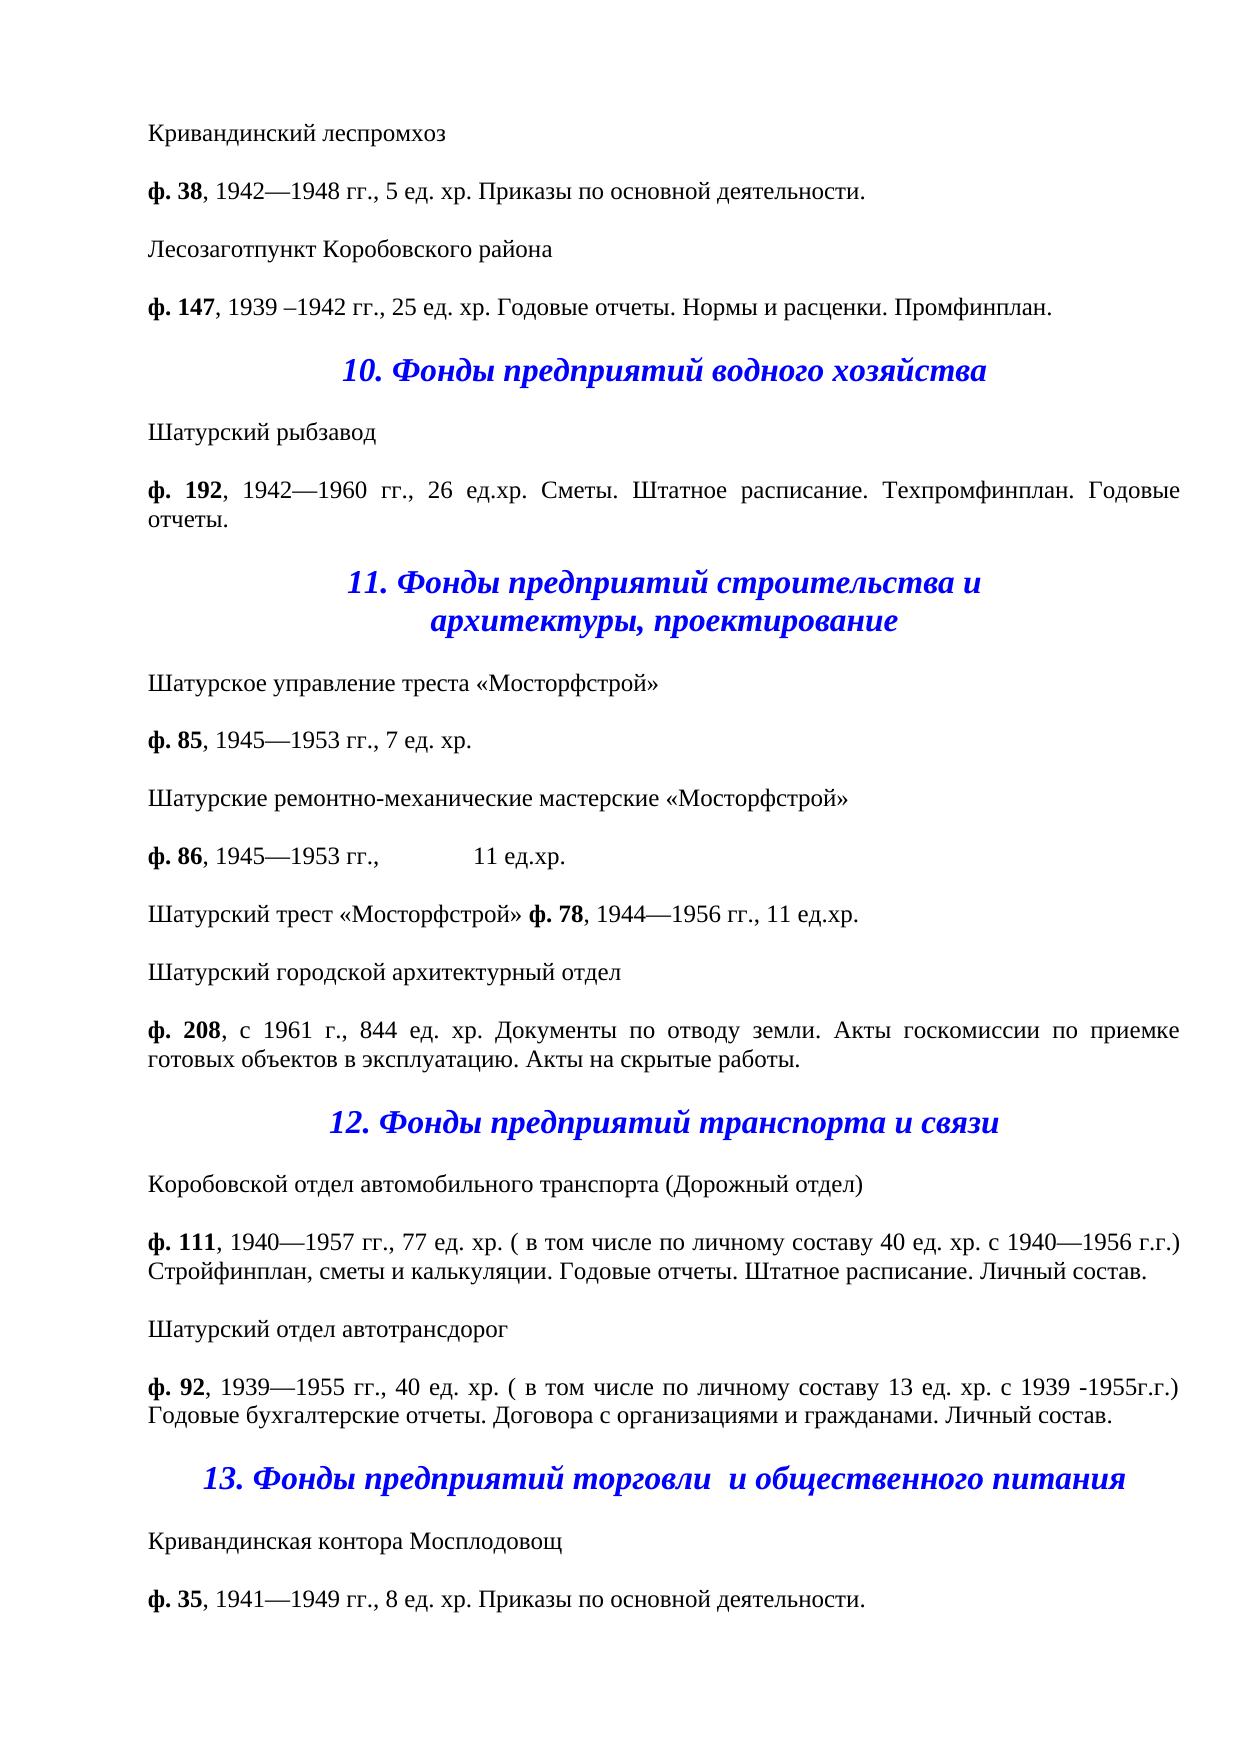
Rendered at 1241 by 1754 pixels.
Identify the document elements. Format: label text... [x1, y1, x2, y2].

text ф. 35, 1941—1949 гг., 8 ед. хр. Приказы по основной деятельности. [148, 1584, 1181, 1613]
text ф. 38, 1942—1948 гг., 5 ед. хр. Приказы по основной деятельности. [148, 176, 1181, 205]
text Кривандинский леспромхоз [148, 118, 1181, 147]
text Кривандинская контора Мосплодовощ [148, 1526, 1181, 1555]
text 10. Фонды предприятий водного хозяйства [148, 350, 1181, 388]
text Шатурское управление треста «Мосторфстрой» [148, 668, 1181, 696]
text ф. 111, 1940—1957 гг., 77 ед. хр. ( в том числе по личному составу 40 ед. хр. с 1940—1956 г.г.) Стройфинплан, сметы и калькуляции. Годовые отчеты. Штатное расписание. Личный состав. [148, 1227, 1181, 1285]
text ф. 147, 1939 –1942 гг., 25 ед. хр. Годовые отчеты. Нормы и расценки. Промфинплан. [148, 292, 1181, 321]
text Шатурский городской архитектурный отдел [148, 957, 1181, 986]
text 11. Фонды предприятий строительства и архитектуры, проектирование [148, 562, 1181, 638]
text Шатурский трест «Мосторфстрой» ф. 78, 1944—1956 гг., 11 ед.хр. [148, 899, 1181, 928]
text ф. 86, 1945—1953 гг., 11 ед.хр. [148, 841, 1181, 870]
text ф. 92, 1939—1955 гг., 40 ед. хр. ( в том числе по личному составу 13 ед. хр. с 1939 -1955г.г.) Годовые бухгалтерские отчеты. Договора с организациями и гражданами. Личный состав. [148, 1372, 1181, 1429]
text 13. Фонды предприятий торговли и общественного питания [148, 1458, 1181, 1497]
text Шатурские ремонтно-механические мастерские «Мосторфстрой» [148, 783, 1181, 812]
text ф. 192, 1942—1960 гг., 26 ед.хр. Сметы. Штатное расписание. Техпромфинплан. Годовые отчеты. [148, 475, 1181, 533]
text Коробовской отдел автомобильного транспорта (Дорожный отдел) [148, 1169, 1181, 1198]
text Шатурский рыбзавод [148, 417, 1181, 446]
text ф. 85, 1945—1953 гг., 7 ед. хр. [148, 726, 1181, 754]
text Шатурский отдел автотрансдорог [148, 1314, 1181, 1343]
text Лесозаготпункт Коробовского района [148, 234, 1181, 263]
text 12. Фонды предприятий транспорта и связи [148, 1102, 1181, 1140]
text ф. 208, с 1961 г., 844 ед. хр. Документы по отводу земли. Акты госкомиссии по приемке готовых объектов в эксплуатацию. Акты на скрытые работы. [148, 1015, 1181, 1073]
